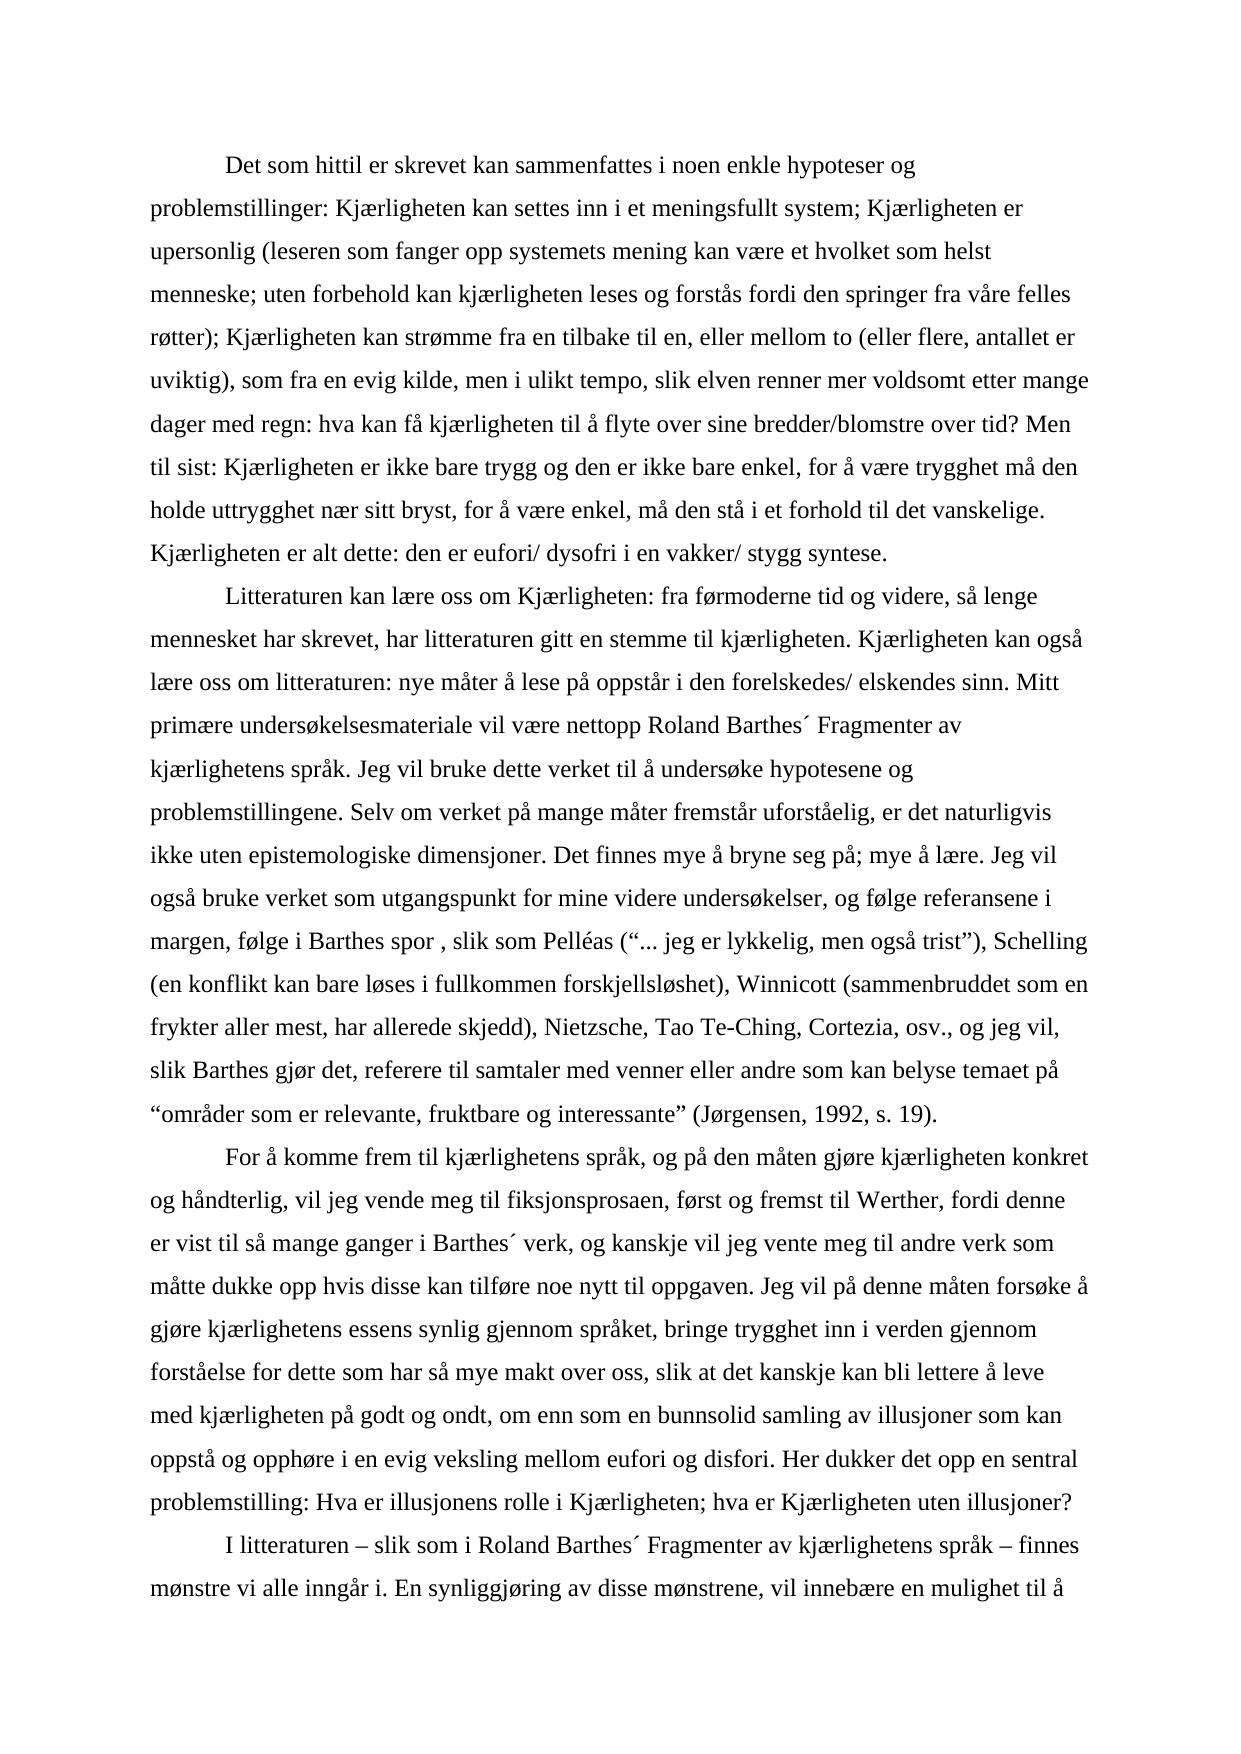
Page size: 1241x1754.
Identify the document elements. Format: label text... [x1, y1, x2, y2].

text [150, 1530, 1090, 1602]
text For å komme frem til kjærlighetens språk, og på den måten gjøre kjærligheten konkret og håndterlig, vil jeg vende meg til fiksjonsprosaen, først og fremst til Werther, fordi denne er vist til så mange ganger i Barthes´ verk, og kanskje vil jeg vente meg til andre verk som måtte dukke opp hvis disse kan tilføre noe nytt til oppgaven. Jeg vil på denne måten forsøke å gjøre kjærlighetens essens synlig gjennom språket, bringe trygghet inn i verden gjennom forståelse for dette som har så mye makt over oss, slik at det kanskje kan bli lettere å leve med kjærligheten på godt og ondt, om enn som en bunnsolid samling av illusjoner som kan oppstå og opphøre i en evig veksling mellom eufori og disfori. Her dukker det opp en sentral problemstilling: Hva er illusjonens rolle i Kjærligheten; hva er Kjærligheten uten illusjoner? [150, 1142, 1090, 1516]
text Det som hittil er skrevet kan sammenfattes i noen enkle hypoteser og problemstillinger: Kjærligheten kan settes inn i et meningsfullt system; Kjærligheten er upersonlig (leseren som fanger opp systemets mening kan være et hvolket som helst menneske; uten forbehold kan kjærligheten leses og forstås fordi den springer fra våre felles røtter); Kjærligheten kan strømme fra en tilbake til en, eller mellom to (eller flere, antallet er uviktig), som fra en evig kilde, men i ulikt tempo, slik elven renner mer voldsomt etter mange dager med regn: hva kan få kjærligheten til å flyte over sine bredder/blomstre over tid? Men til sist: Kjærligheten er ikke bare trygg og den er ikke bare enkel, for å være trygghet må den holde uttrygghet nær sitt bryst, for å være enkel, må den stå i et forhold til det vanskelige. Kjærligheten er alt dette: den er eufori/ dysofri i en vakker/ stygg syntese. [150, 150, 1090, 567]
text Litteraturen kan lære oss om Kjærligheten: fra førmoderne tid og videre, så lenge mennesket har skrevet, har litteraturen gitt en stemme til kjærligheten. Kjærligheten kan også lære oss om litteraturen: nye måter å lese på oppstår i den forelskedes/ elskendes sinn. Mitt primære undersøkelsesmateriale vil være nettopp Roland Barthes´ Fragmenter av kjærlighetens språk. Jeg vil bruke dette verket til å undersøke hypotesene og problemstillingene. Selv om verket på mange måter fremstår uforståelig, er det naturligvis ikke uten epistemologiske dimensjoner. Det finnes mye å bryne seg på; mye å lære. Jeg vil også bruke verket som utgangspunkt for mine videre undersøkelser, og følge referansene i margen, følge i Barthes spor , slik som Pelléas (“... jeg er lykkelig, men også trist”), Schelling (en konflikt kan bare løses i fullkommen forskjellsløshet), Winnicott (sammenbruddet som en frykter aller mest, har allerede skjedd), Nietzsche, Tao Te-Ching, Cortezia, osv., og jeg vil, slik Barthes gjør det, referere til samtaler med venner eller andre som kan belyse temaet på “områder som er relevante, fruktbare og interessante” (Jørgensen, 1992, s. 19). [150, 581, 1090, 1127]
